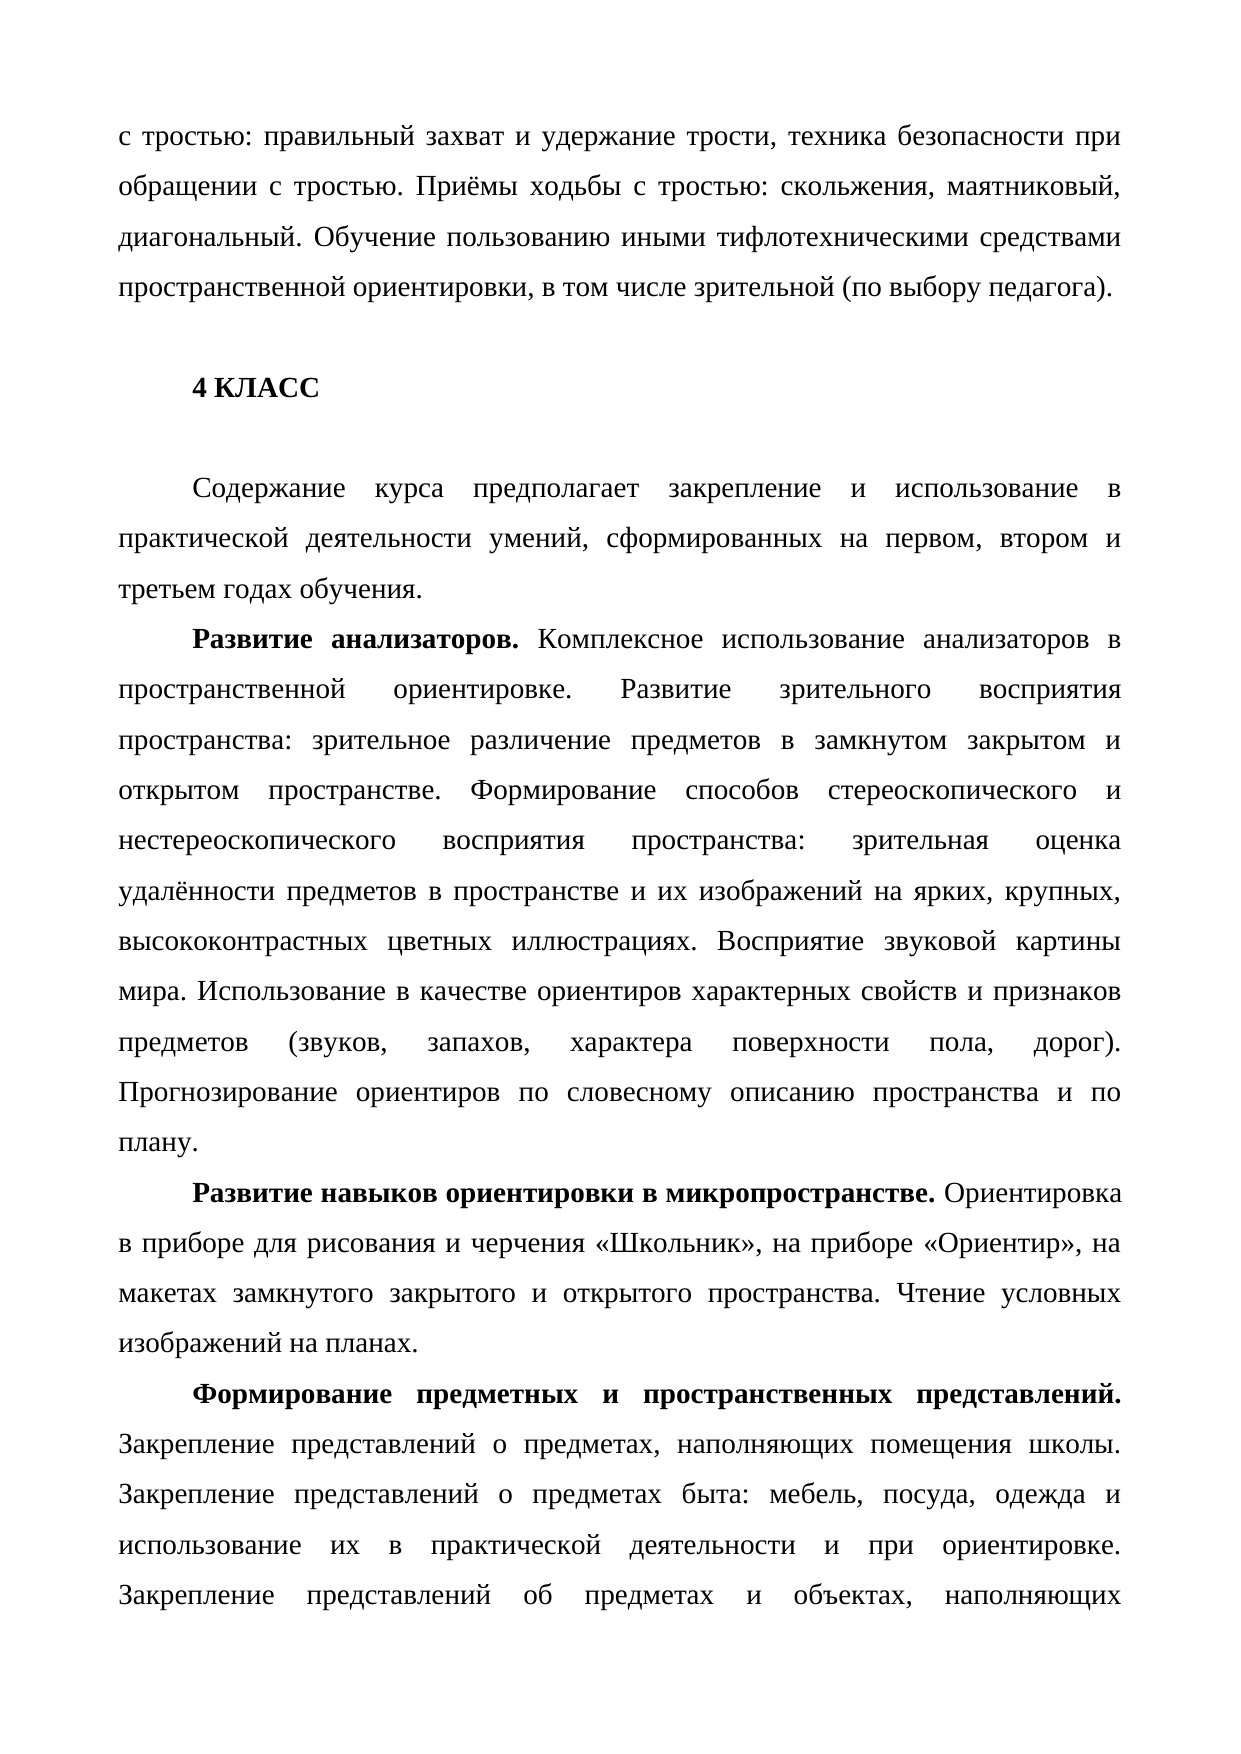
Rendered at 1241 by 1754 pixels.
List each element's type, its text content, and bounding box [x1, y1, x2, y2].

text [118, 118, 1122, 303]
text Развитие навыков ориентировки в микропространстве. Ориентировка в приборе для рисования и черчения «Школьник», на приборе «Ориентир», на макетах замкнутого закрытого и открытого пространства. Чтение условных изображений на планах. [118, 1175, 1122, 1359]
subtitle 4 КЛАСС [118, 370, 1122, 403]
text Содержание курса предполагает закрепление и использование в практической деятельности умений, сформированных на первом, втором и третьем годах обучения. [118, 470, 1122, 604]
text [118, 1376, 1122, 1611]
text Развитие анализаторов. Комплексное использование анализаторов в пространственной ориентировке. Развитие зрительного восприятия пространства: зрительное различение предметов в замкнутом закрытом и открытом пространстве. Формирование способов стереоскопического и нестереоскопического восприятия пространства: зрительная оценка удалённости предметов в пространстве и их изображений на ярких, крупных, высококонтрастных цветных иллюстрациях. Восприятие звуковой картины мира. Использование в качестве ориентиров характерных свойств и признаков предметов (звуков, запахов, характера поверхности пола, дорог). Прогнозирование ориентиров по словесному описанию пространства и по плану. [118, 621, 1122, 1158]
